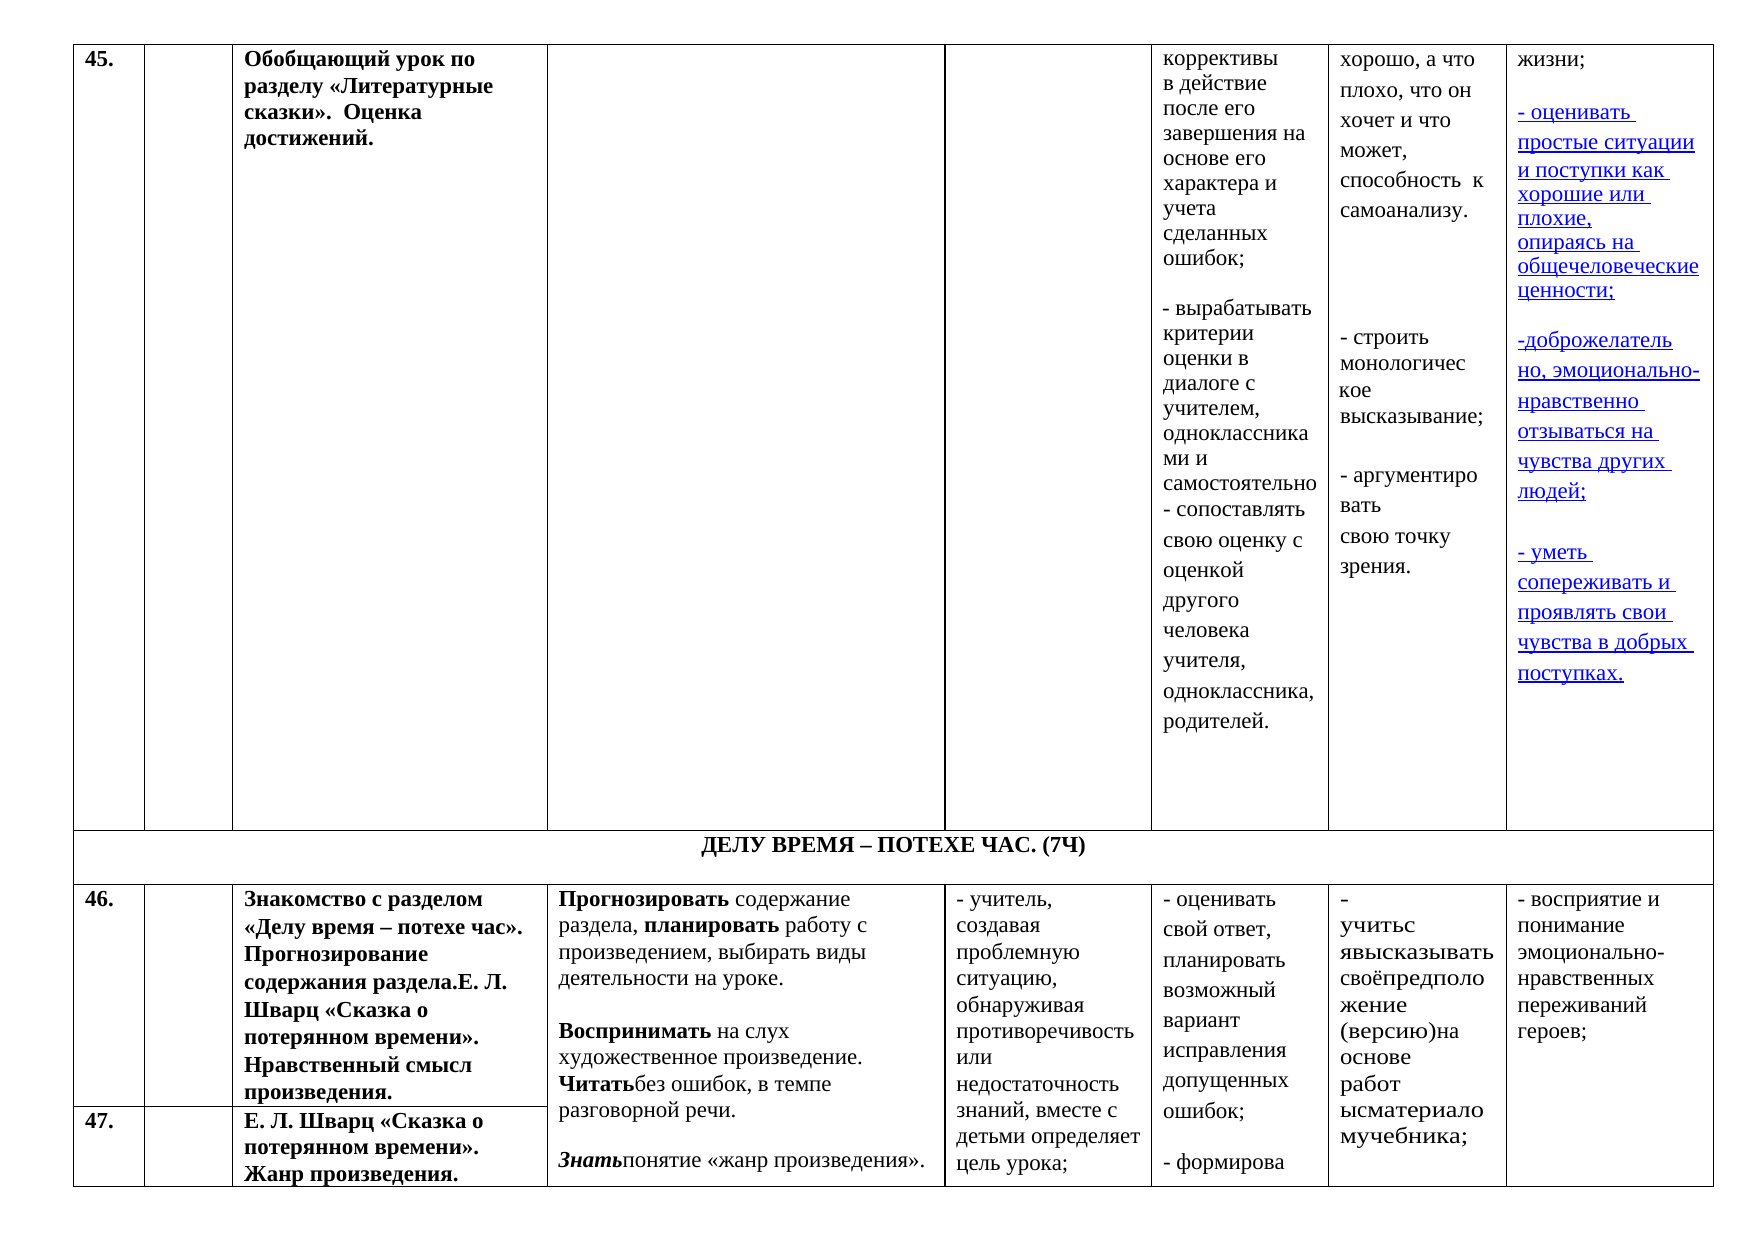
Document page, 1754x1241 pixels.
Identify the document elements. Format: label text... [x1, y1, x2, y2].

table_cell - восприятие и понимание эмоционально-нравственных переживаний героев; - формулирова ние личной оценки, аргументация своего мнения о поступках героев; - осознаватьрольязыкаиречивжизнилюдей; - эмоционально«проживать»текст,выражатьсвоиэмоции [1507, 885, 1713, 1186]
table_cell 46. [74, 885, 144, 1106]
table_cell [145, 885, 232, 1106]
table_cell Знакомство с разделом «Делу время – потехе час». Прогнозирование содержания раздела.Е. Л. Шварц «Сказка о потерянном времени». Нравственный смысл произведения. [233, 885, 547, 1106]
table_cell 47. [74, 1107, 144, 1186]
table_cell - оценивать свой ответ, планировать возможный вариант исправления допущенных ошибок; - формирова ние умения планировать, контролиро вать и оценивать учебные действия в соответствии с поставленной задачей и условиями её реализации, -определять наиболее эффективные способы достижения результата- оценивать правильность выполнения действия на уровне адекватной ретроспективной оценки; [1152, 885, 1328, 1186]
table_cell делу время – потехе час. (7ч) [74, 831, 1713, 884]
table_cell Обобщающий урок по разделу «Литературные сказки». Оценка достижений. [233, 45, 547, 830]
table_cell [145, 1107, 232, 1186]
table_cell Прогнозировать содержание раздела, планировать работу с произведением, выбирать виды деятельности на уроке. Воспринимать на слух художественное произведение. Читатьбез ошибок, в темпе разговорной речи. Знатьпонятие «жанр произведения». Уметь: - определять нравственный смысл произведения; - определять жанр произведения; - анализировать заголовок произведения, соотносить его с темой и главной мыслью произведения; - определять прямое и переносное значение слов; - понимать, как поступки характеризуют героев произведения; - определять нравственный смысл поступков героев; - инсценировать произведения, распределяя роли, выбирать режиссёра; - пересказывать текст от лица автора или одного из героев; - узнавать, что произведения могут рассказать о своём авторе; - находить необходимую информацию в справочной литературе для подготовки сообщения о творчестве изучаемого писателя; - готовить сообщение о писателе; - проверять себя и самостоятельно оценивать свои достижения; - подбирать книги по теме, ориентируясь на авторские произведения. [548, 885, 944, 1186]
table_cell 45. [74, 45, 144, 830]
table_cell - учитель, создавая проблемную ситуацию, обнаруживая противоречивость или недостаточность знаний, вместе с детьми определяет цель урока; - для развития умения оценивать свою работу дети вместе с учителем разрабатывают алгоритм оценивания своего задания; - обращается внимание на развивающую ценность любого задания; - формулировать выводы, обосновывать на тексте; - находить аргументы, подтверждающие вывод; - определять причины и следствия простых явлений, событий. [946, 885, 1151, 1186]
table_cell - учитьсявысказыватьсвоёпредположение (версию)на основе работысматериаломучебника; - слушатьипониматьречь других;пользоватьсяприёмамислушания; - организация работыв парах и группах. [1329, 885, 1506, 1186]
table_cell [233, 1107, 547, 1186]
table_cell [145, 45, 232, 830]
